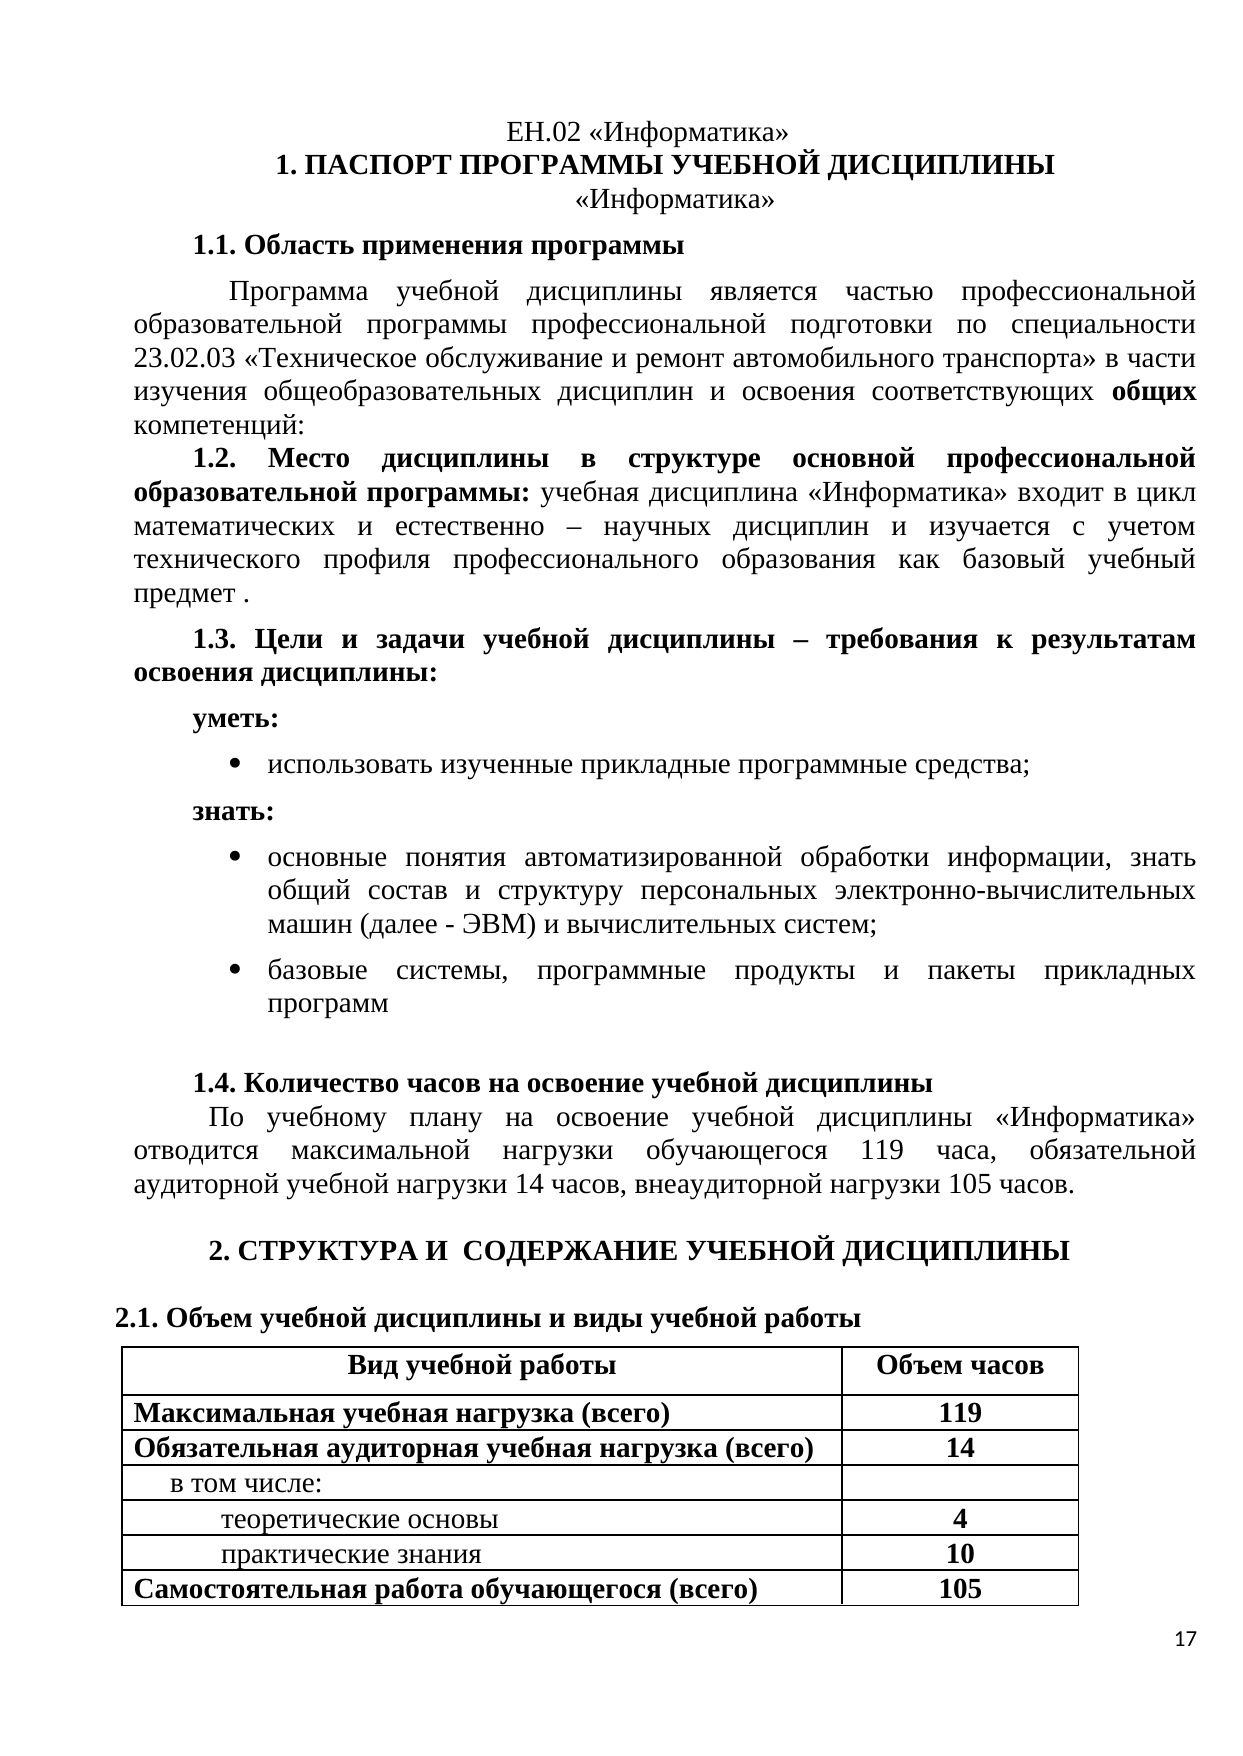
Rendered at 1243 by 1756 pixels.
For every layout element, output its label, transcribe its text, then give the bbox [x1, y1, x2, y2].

list базовые системы, программные продукты и пакеты прикладных программ [230, 952, 1197, 1019]
text 1.2. Место дисциплины в структуре основной профессиональной образовательной программы: учебная дисциплина «Информатика» входит в цикл математических и естественно – научных дисциплин и изучается с учетом технического профиля профессионального образования как базовый учебный предмет . [133, 441, 1197, 608]
text 1.4. Количество часов на освоение учебной дисциплины [133, 1065, 1197, 1099]
table_cell 14 [843, 1431, 1078, 1464]
text уметь: [133, 700, 1197, 734]
text Программа учебной дисциплины является частью профессиональной образовательной программы профессиональной подготовки по специальности 23.02.03 «Техническое обслуживание и ремонт автомобильного транспорта» в части изучения общеобразовательных дисциплин и освоения соответствующих общих компетенций: [133, 273, 1197, 441]
text 1.3. Цели и задачи учебной дисциплины – требования к результатам освоения дисциплины: [133, 621, 1197, 688]
table_header Вид учебной работы [123, 1348, 841, 1394]
text знать: [133, 793, 1197, 826]
table_cell 4 [843, 1501, 1078, 1534]
text 1. паспорт ПРОГРАММЫ УЧЕБНОЙ ДИСЦИПЛИНЫ [133, 147, 1197, 181]
table_cell в том числе: [123, 1466, 841, 1499]
text ЕН.02 «Информатика» [506, 114, 1197, 147]
table_cell 105 [843, 1571, 1078, 1604]
table_cell Обязательная аудиторная учебная нагрузка (всего) [123, 1431, 841, 1464]
list использовать изученные прикладные программные средства; [230, 746, 1197, 780]
list основные понятия автоматизированной обработки информации, знать общий состав и структуру персональных электронно-вычислительных машин (далее - ЭВМ) и вычислительных систем; [230, 839, 1197, 939]
table_cell теоретические основы [123, 1501, 841, 1534]
table_cell практические знания [123, 1536, 841, 1569]
table_cell [843, 1466, 1078, 1499]
text По учебному плану на освоение учебной дисциплины «Информатика» отводится максимальной нагрузки обучающегося 119 часа, обязательной аудиторной учебной нагрузки 14 часов, внеаудиторной нагрузки 105 часов. [133, 1099, 1197, 1199]
table_header Объем часов [843, 1348, 1078, 1394]
text «Информатика» [133, 181, 1216, 214]
table_cell 10 [843, 1536, 1078, 1569]
text 2.1. Объем учебной дисциплины и виды учебной работы [114, 1300, 1197, 1333]
text 2. СТРУКТУРА И СОДЕРЖАНИЕ УЧЕБНОЙ ДИСЦИПЛИНЫ [133, 1233, 1197, 1266]
text 1.1. Область применения программы [133, 227, 1216, 260]
table_cell Максимальная учебная нагрузка (всего) [123, 1396, 841, 1429]
table_cell Самостоятельная работа обучающегося (всего) [123, 1571, 841, 1604]
table_cell 119 [843, 1396, 1078, 1429]
